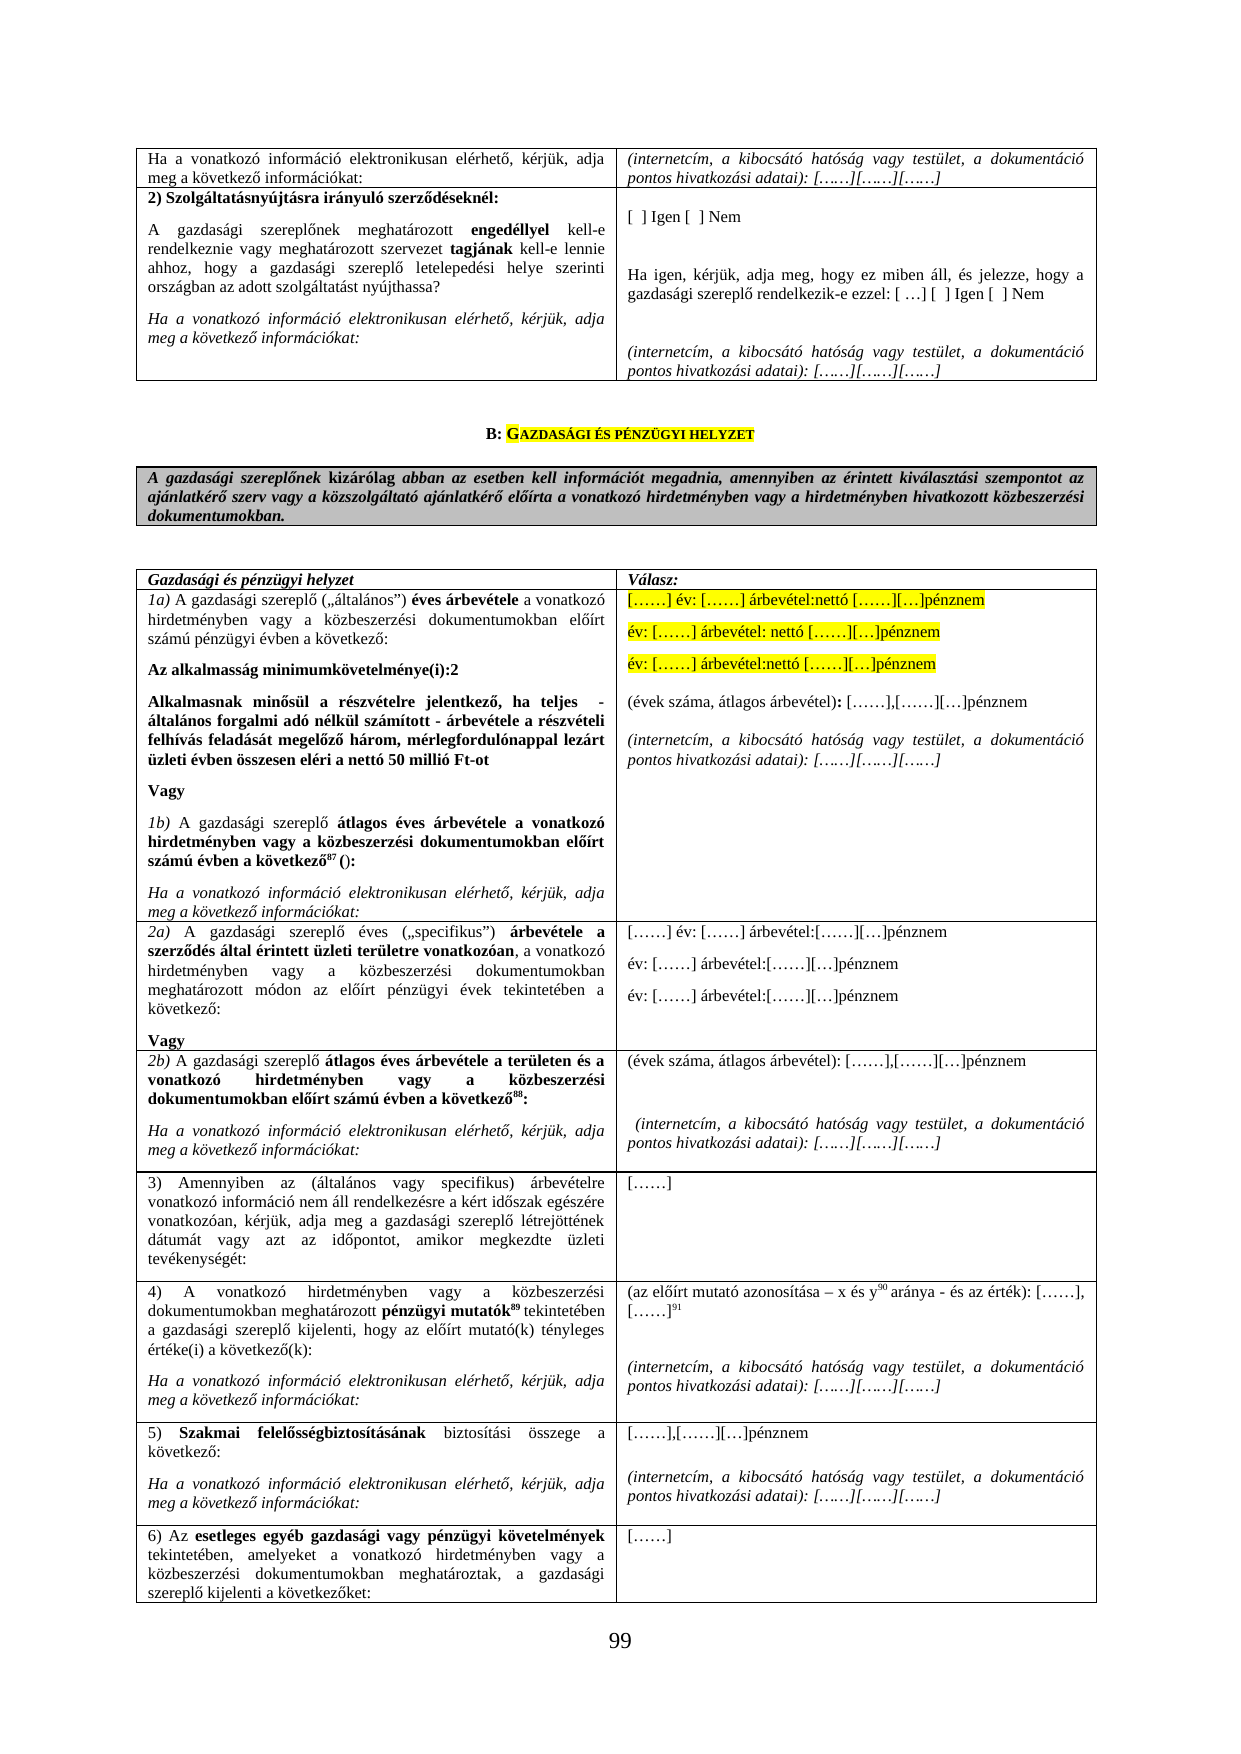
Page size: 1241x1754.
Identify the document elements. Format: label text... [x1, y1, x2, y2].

table_cell 2) Szolgáltatásnyújtásra irányuló szerződéseknél: A gazdasági szereplőnek meghatározott engedéllyel kell-e rendelkeznie vagy meghatározott szervezet tagjának kell-e lennie ahhoz, hogy a gazdasági szereplő letelepedési helye szerinti országban az adott szolgáltatást nyújthassa? Ha a vonatkozó információ elektronikusan elérhető, kérjük, adja meg a következő információkat: [137, 188, 616, 380]
text B: GAZDASÁGI ÉS PÉNZÜGYI HELYZET [519, 424, 1092, 443]
table_cell 5) Szakmai felelősségbiztosításának biztosítási összege a következő: Ha a vonatkozó információ elektronikusan elérhető, kérjük, adja meg a következő információkat: [137, 1423, 616, 1524]
table_cell [……] év: [……] árbevétel:[……][…]pénznem év: [……] árbevétel:[……][…]pénznem év: [……] árbevétel:[……][…]pénznem [617, 922, 1096, 1049]
table_cell [……],[……][…]pénznem (internetcím, a kibocsátó hatóság vagy testület, a dokumentáció pontos hivatkozási adatai): [……][……][……] [617, 1423, 1096, 1524]
table_cell (az előírt mutató azonosítása – x és y aránya - és az érték): [……], [……] (internetcím, a kibocsátó hatóság vagy testület, a dokumentáció pontos hivatkozási adatai): [……][……][……] [617, 1282, 1096, 1422]
text B: GAZDASÁGI ÉS PÉNZÜGYI HELYZET [148, 424, 506, 443]
table_cell [……] [617, 1173, 1096, 1281]
table_cell (évek száma, átlagos árbevétel): [……],[……][…]pénznem (internetcím, a kibocsátó hatóság vagy testület, a dokumentáció pontos hivatkozási adatai): [……][……][……] [617, 1051, 1096, 1171]
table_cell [617, 149, 1096, 187]
table_cell [……] év: [……] árbevétel:nettó [……][…]pénznem év: [……] árbevétel: nettó [……][…]pénznem év: [……] árbevétel:nettó [……][…]pénznem (évek száma, átlagos árbevétel): [……],[……][…]pénznem (internetcím, a kibocsátó hatóság vagy testület, a dokumentáció pontos hivatkozási adatai): [……][……][……] [617, 590, 1096, 921]
table_cell [ ] Igen [ ] Nem Ha igen, kérjük, adja meg, hogy ez miben áll, és jelezze, hogy a gazdasági szereplő rendelkezik-e ezzel: [ …] [ ] Igen [ ] Nem (internetcím, a kibocsátó hatóság vagy testület, a dokumentáció pontos hivatkozási adatai): [……][……][……] [617, 188, 1096, 380]
table_header Válasz: [617, 570, 1096, 589]
table_cell 4) A vonatkozó hirdetményben vagy a közbeszerzési dokumentumokban meghatározott pénzügyi mutatók tekintetében a gazdasági szereplő kijelenti, hogy az előírt mutató(k) tényleges értéke(i) a következő(k): Ha a vonatkozó információ elektronikusan elérhető, kérjük, adja meg a következő információkat: [137, 1282, 616, 1422]
table_cell 2a) A gazdasági szereplő éves („specifikus”) árbevétele a szerződés által érintett üzleti területre vonatkozóan, a vonatkozó hirdetményben vagy a közbeszerzési dokumentumokban meghatározott módon az előírt pénzügyi évek tekintetében a következő: Vagy [137, 922, 616, 1049]
table_cell 3) Amennyiben az (általános vagy specifikus) árbevételre vonatkozó információ nem áll rendelkezésre a kért időszak egészére vonatkozóan, kérjük, adja meg a gazdasági szereplő létrejöttének dátumát vagy azt az időpontot, amikor megkezdte üzleti tevékenységét: [137, 1173, 616, 1281]
table_header Gazdasági és pénzügyi helyzet [137, 570, 616, 589]
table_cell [617, 1526, 1096, 1602]
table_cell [137, 149, 616, 187]
table_cell 2b) A gazdasági szereplő átlagos éves árbevétele a területen és a vonatkozó hirdetményben vagy a közbeszerzési dokumentumokban előírt számú évben a következő: Ha a vonatkozó információ elektronikusan elérhető, kérjük, adja meg a következő információkat: [137, 1051, 616, 1171]
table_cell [137, 1526, 616, 1602]
table_cell 1a) A gazdasági szereplő („általános”) éves árbevétele a vonatkozó hirdetményben vagy a közbeszerzési dokumentumokban előírt számú pénzügyi évben a következő: Az alkalmasság minimumkövetelménye(i):2 Alkalmasnak minősül a részvételre jelentkező, ha teljes - általános forgalmi adó nélkül számított - árbevétele a részvételi felhívás feladását megelőző három, mérlegfordulónappal lezárt üzleti évben összesen eléri a nettó 50 millió Ft-ot Vagy 1b) A gazdasági szereplő átlagos éves árbevétele a vonatkozó hirdetményben vagy a közbeszerzési dokumentumokban előírt számú évben a következő (): Ha a vonatkozó információ elektronikusan elérhető, kérjük, adja meg a következő információkat: [137, 590, 616, 921]
